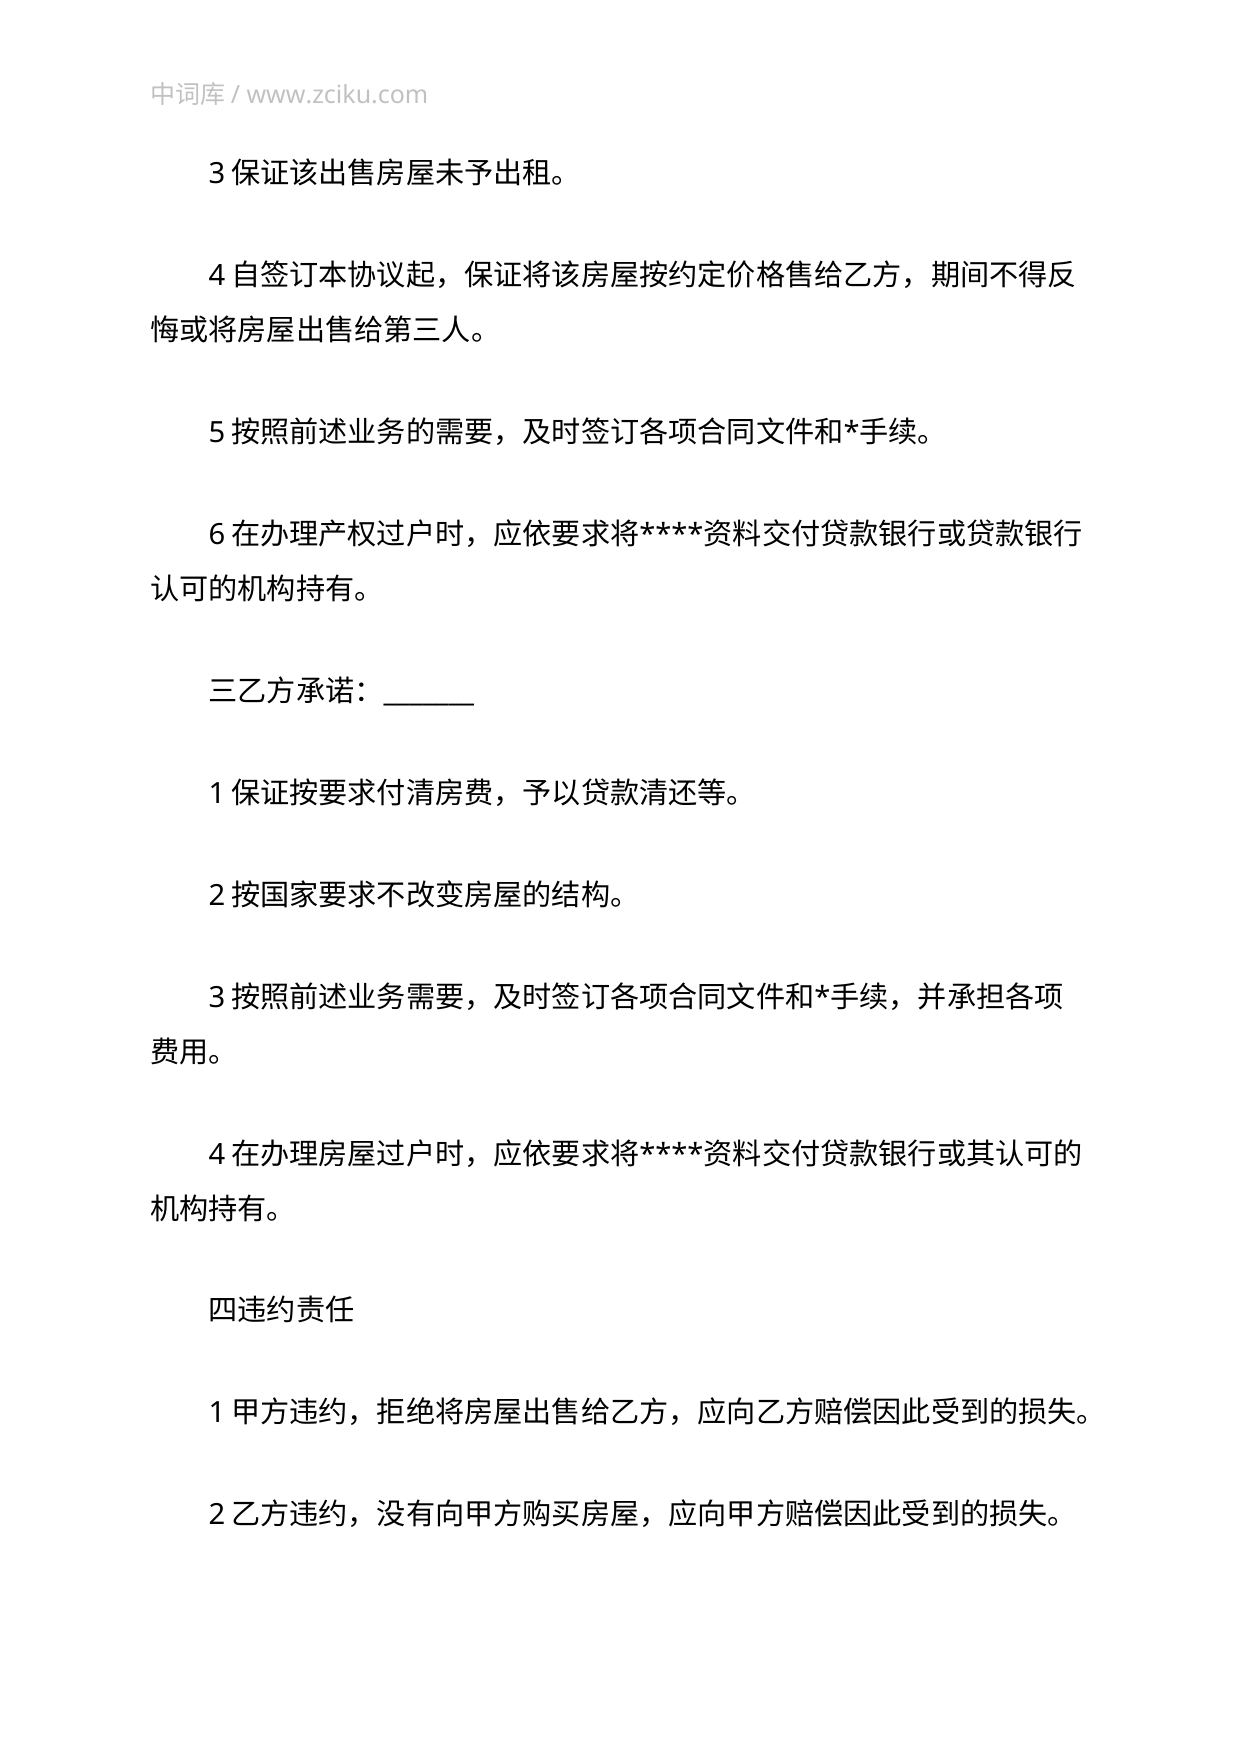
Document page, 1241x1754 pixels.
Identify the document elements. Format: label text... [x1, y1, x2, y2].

text 1保证按要求付清房费，予以贷款清还等。 [150, 769, 1090, 812]
text 4在办理房屋过户时，应依要求将****资料交付贷款银行或其认可的机构持有。 [150, 1130, 1090, 1227]
text 2乙方违约，没有向甲方购买房屋，应向甲方赔偿因此受到的损失。 [150, 1491, 1090, 1533]
text 三乙方承诺：_______ [150, 667, 1090, 710]
text 4自签订本协议起，保证将该房屋按约定价格售给乙方，期间不得反悔或将房屋出售给第三人。 [150, 252, 1090, 349]
text 3按照前述业务需要，及时签订各项合同文件和*手续，并承担各项费用。 [150, 973, 1090, 1071]
text 5按照前述业务的需要，及时签订各项合同文件和*手续。 [150, 409, 1090, 451]
text 2按国家要求不改变房屋的结构。 [150, 871, 1090, 914]
text 四违约责任 [150, 1287, 1090, 1329]
text 1甲方违约，拒绝将房屋出售给乙方，应向乙方赔偿因此受到的损失。 [150, 1389, 1090, 1431]
text 3保证该出售房屋未予出租。 [150, 150, 1090, 192]
text 6在办理产权过户时，应依要求将****资料交付贷款银行或贷款银行认可的机构持有。 [150, 511, 1090, 608]
